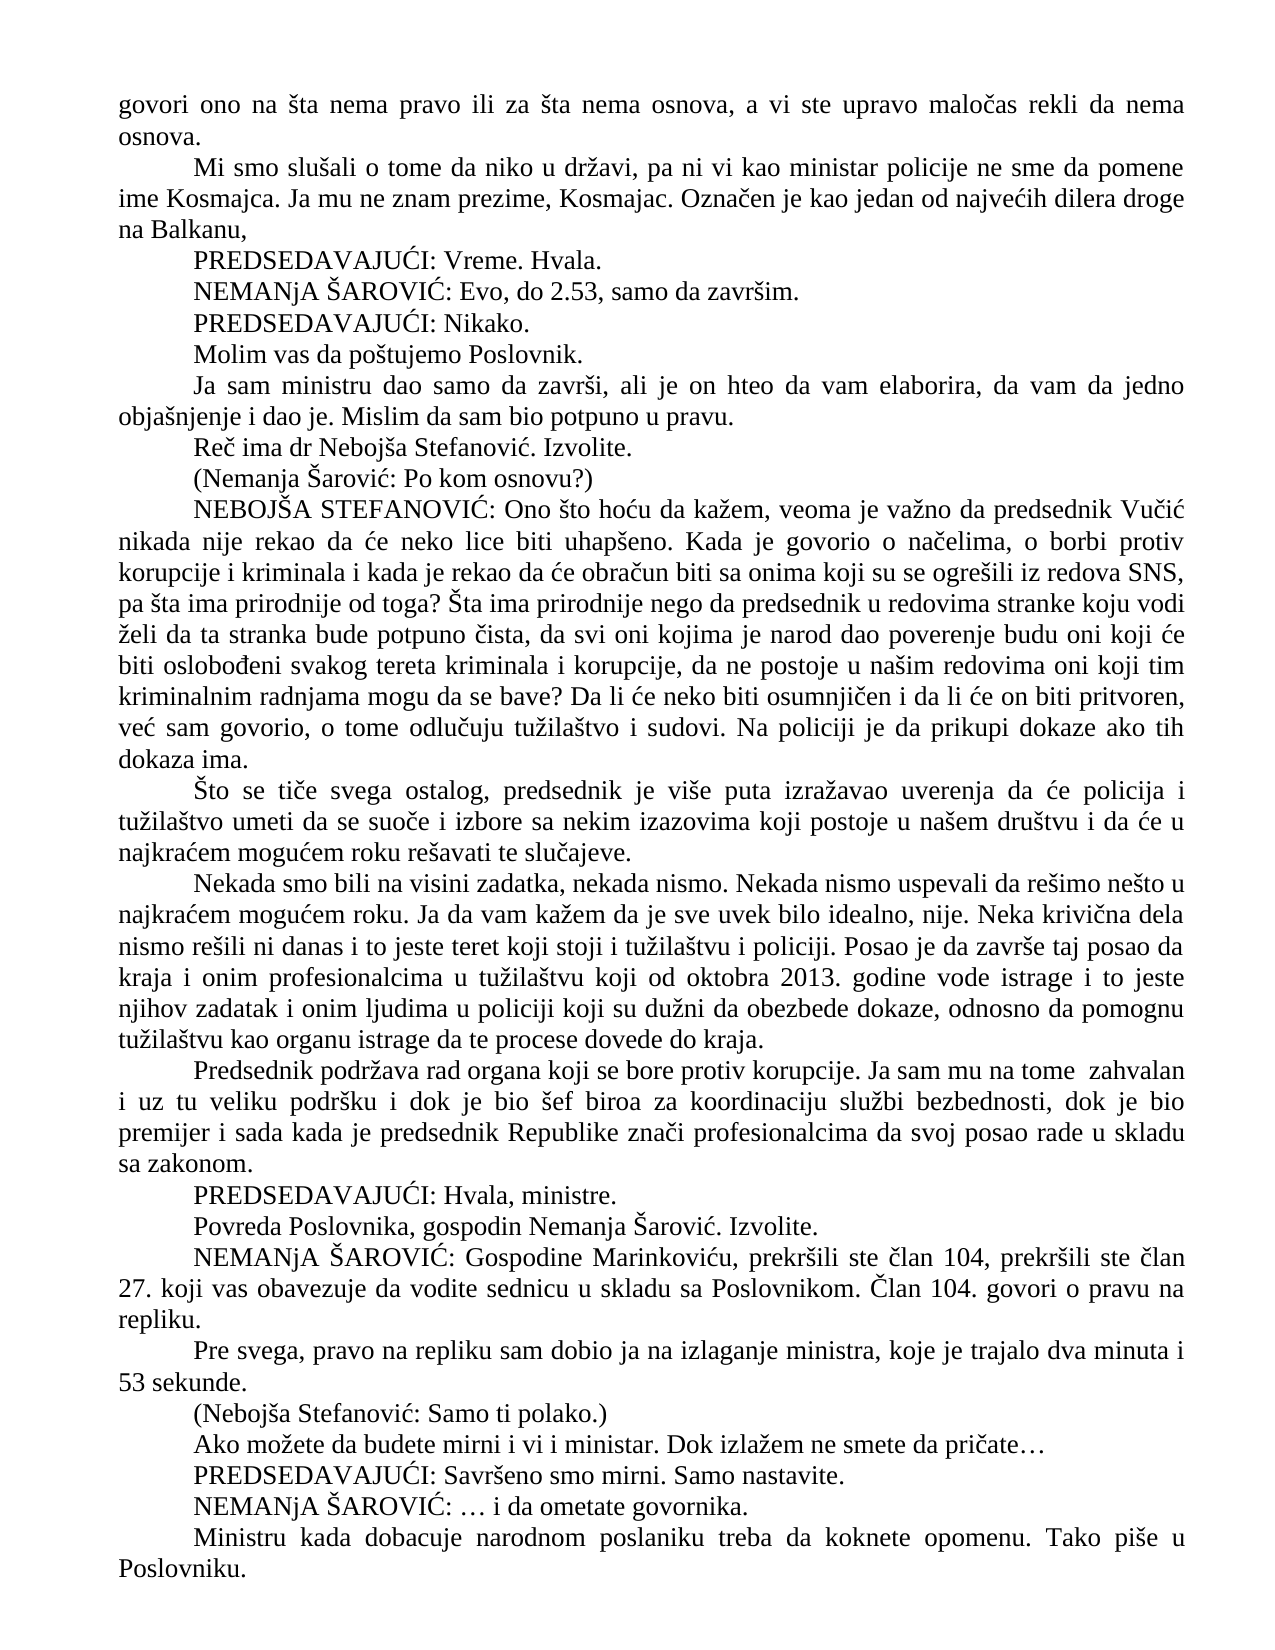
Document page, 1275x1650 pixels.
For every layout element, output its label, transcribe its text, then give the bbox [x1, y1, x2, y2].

text Ja sam ministru dao samo da završi, ali je on hteo da vam elaborira, da vam da jedno objašnjenje i dao je. Mislim da sam bio potpuno u pravu. [118, 369, 1186, 431]
text Nekada smo bili na visini zadatka, nekada nismo. Nekada nismo uspevali da rešimo nešto u najkraćem mogućem roku. Ja da vam kažem da je sve uvek bilo idealno, nije. Neka krivična dela nismo rešili ni danas i to jeste teret koji stoji i tužilaštvu i policiji. Posao je da završe taj posao da kraja i onim profesionalcima u tužilaštvu koji od oktobra 2013. godine vode istrage i to jeste njihov zadatak i onim ljudima u policiji koji su dužni da obezbede dokaze, odnosno da pomognu tužilaštvu kao organu istrage da te procese dovede do kraja. [118, 867, 1186, 1054]
text NEMANjA ŠAROVIĆ: Gospodine Marinkoviću, prekršili ste član 104, prekršili ste član 27. koji vas obavezuje da vodite sednicu u skladu sa Poslovnikom. Član 104. govori o pravu na repliku. [118, 1241, 1186, 1334]
text Pre svega, pravo na repliku sam dobio ja na izlaganje ministra, koje je trajalo dva minuta i 53 sekunde. [118, 1334, 1186, 1397]
text Molim vas da poštujemo Poslovnik. [118, 338, 1186, 369]
text PREDSEDAVAJUĆI: Savršeno smo mirni. Samo nastavite. [118, 1459, 1186, 1490]
text Mi smo slušali o tome da niko u državi, pa ni vi kao ministar policije ne sme da pomene ime Kosmajca. Ja mu ne znam prezime, Kosmajac. Označen je kao jedan od najvećih dilera droge na Balkanu, [118, 151, 1186, 244]
text (Nemanja Šarović: Po kom osnovu?) [118, 462, 1186, 493]
text Predsednik podržava rad organa koji se bore protiv korupcije. Ja sam mu na tome zahvalan i uz tu veliku podršku i dok je bio šef biroa za koordinaciju službi bezbednosti, dok je bio premijer i sada kada je predsednik Republike znači profesionalcima da svoj posao rade u skladu sa zakonom. [118, 1054, 1186, 1179]
text NEMANjA ŠAROVIĆ: Evo, do 2.53, samo da završim. [118, 276, 1186, 307]
text Reč ima dr Nebojša Stefanović. Izvolite. [118, 431, 1186, 462]
text PREDSEDAVAJUĆI: Vreme. Hvala. [118, 244, 1186, 276]
text PREDSEDAVAJUĆI: Hvala, ministre. [118, 1179, 1186, 1210]
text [118, 89, 1186, 151]
text Što se tiče svega ostalog, predsednik je više puta izražavao uverenja da će policija i tužilaštvo umeti da se suoče i izbore sa nekim izazovima koji postoje u našem društvu i da će u najkraćem mogućem roku rešavati te slučajeve. [118, 774, 1186, 867]
text Ako možete da budete mirni i vi i ministar. Dok izlažem ne smete da pričate… [118, 1428, 1186, 1459]
text NEBOJŠA STEFANOVIĆ: Ono što hoću da kažem, veoma je važno da predsednik Vučić nikada nije rekao da će neko lice biti uhapšeno. Kada je govorio o načelima, o borbi protiv korupcije i kriminala i kada je rekao da će obračun biti sa onima koji su se ogrešili iz redova SNS, pa šta ima prirodnije od toga? Šta ima prirodnije nego da predsednik u redovima stranke koju vodi želi da ta stranka bude potpuno čista, da svi oni kojima je narod dao poverenje budu oni koji će biti oslobođeni svakog tereta kriminala i korupcije, da ne postoje u našim redovima oni koji tim kriminalnim radnjama mogu da se bave? Da li će neko biti osumnjičen i da li će on biti pritvoren, već sam govorio, o tome odlučuju tužilaštvo i sudovi. Na policiji je da prikupi dokaze ako tih dokaza ima. [118, 493, 1186, 774]
text (Nebojša Stefanović: Samo ti polako.) [118, 1397, 1186, 1428]
text NEMANjA ŠAROVIĆ: … i da ometate govornika. [118, 1490, 1186, 1521]
text PREDSEDAVAJUĆI: Nikako. [118, 307, 1186, 338]
text Ministru kada dobacuje narodnom poslaniku treba da koknete opomenu. Tako piše u Poslovniku. [118, 1521, 1186, 1584]
text Povreda Poslovnika, gospodin Nemanja Šarović. Izvolite. [118, 1210, 1186, 1241]
